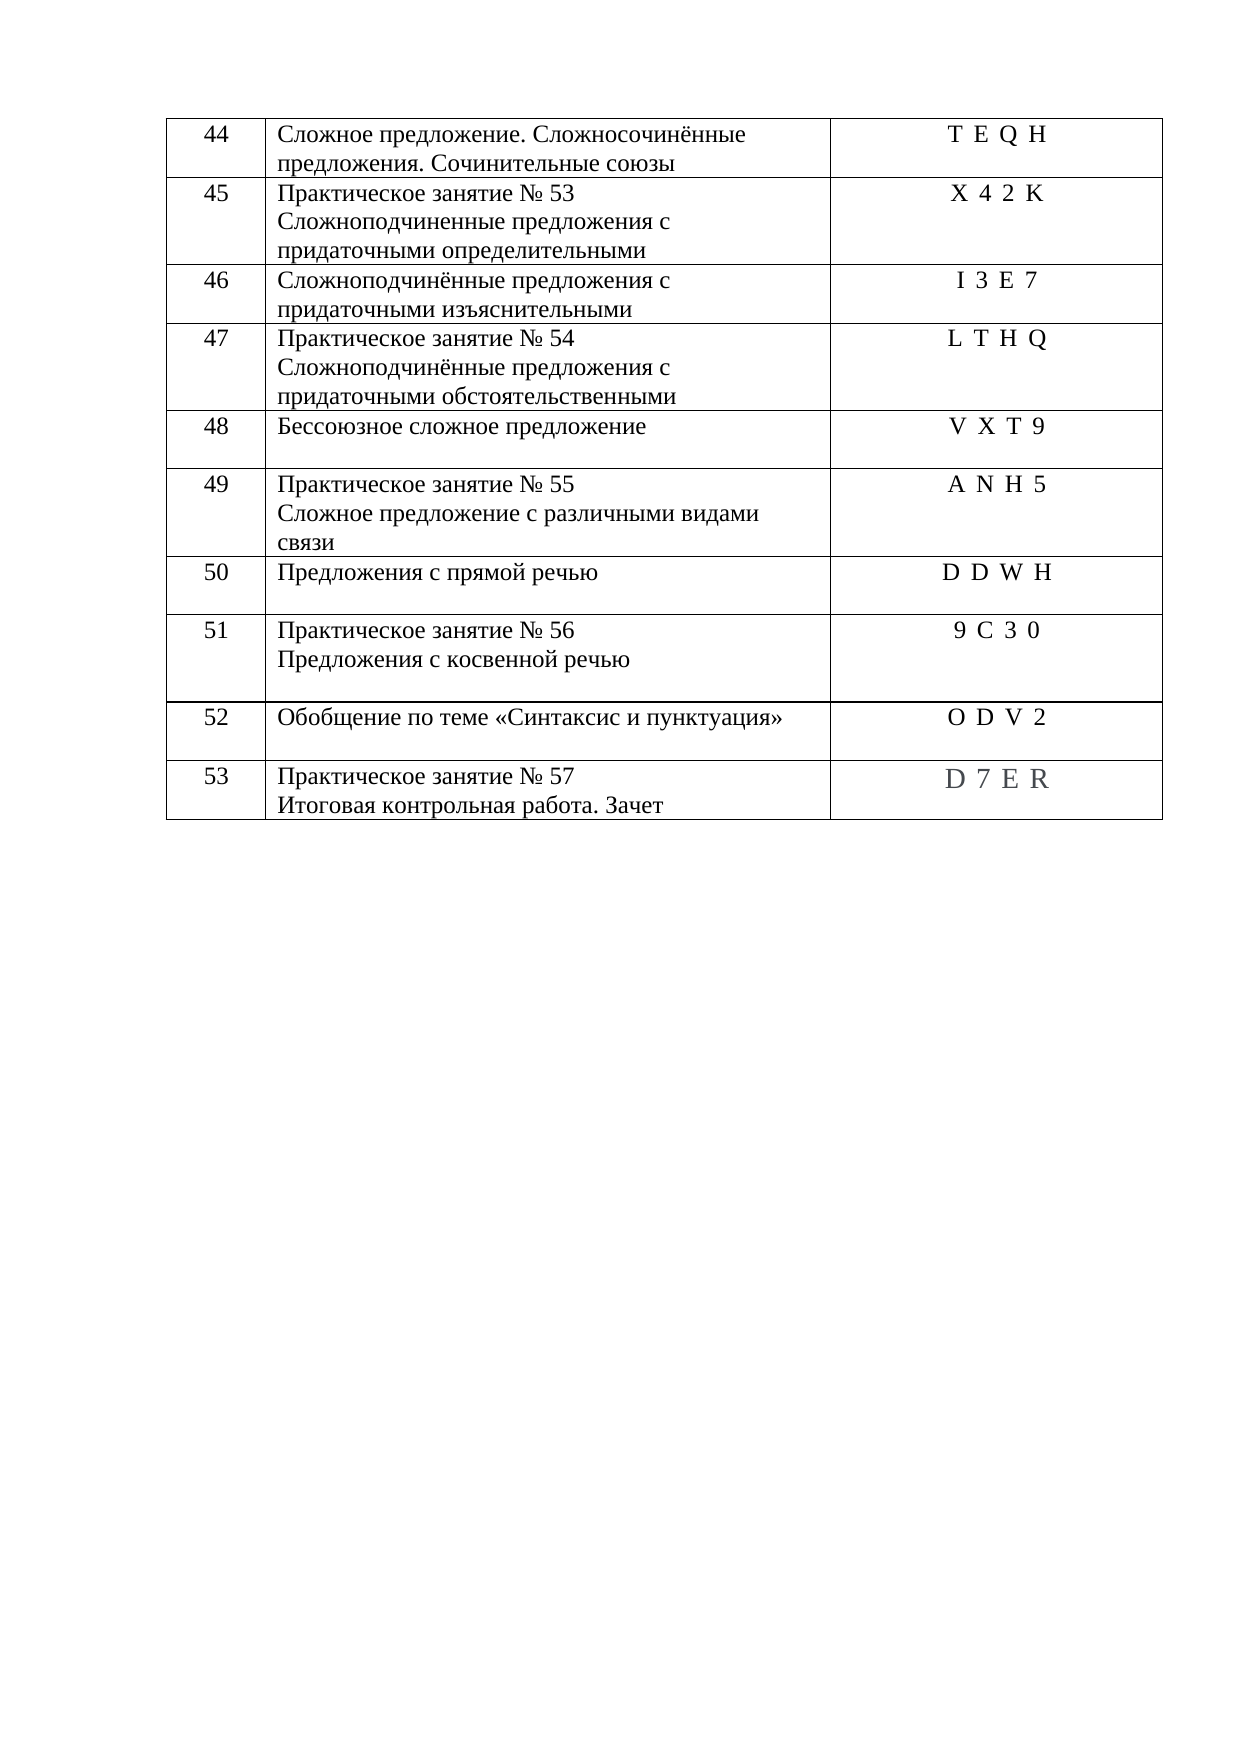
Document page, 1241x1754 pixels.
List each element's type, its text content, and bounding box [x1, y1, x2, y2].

table_cell ANH5 [831, 469, 1162, 556]
table_cell 50 [167, 557, 265, 614]
table_cell Сложное предложение. Сложносочинённые предложения. Сочинительные союзы [266, 119, 830, 177]
table_cell Практическое занятие № 57 Итоговая контрольная работа. Зачет [266, 761, 830, 818]
table_cell Сложноподчинённые предложения с придаточными изъяснительными [266, 265, 830, 322]
table_cell 45 [167, 178, 265, 264]
table_cell 51 [167, 615, 265, 701]
table_cell 49 [167, 469, 265, 556]
table_cell VXT9 [831, 411, 1162, 468]
table_cell LTHQ [831, 324, 1162, 410]
table_cell 46 [167, 265, 265, 322]
table_cell Бессоюзное сложное предложение [266, 411, 830, 468]
table_cell X42K [831, 178, 1162, 264]
table_cell I3E7 [831, 265, 1162, 322]
table_cell 53 [167, 761, 265, 818]
table_cell 9C30 [831, 615, 1162, 701]
table_cell 48 [167, 411, 265, 468]
table_cell ODV2 [831, 703, 1162, 760]
table_cell 52 [167, 703, 265, 760]
table_cell Практическое занятие № 53 Сложноподчиненные предложения с придаточными определительными [266, 178, 830, 264]
table_cell DDWH [831, 557, 1162, 614]
table_cell TEQH [831, 119, 1162, 177]
table_cell Обобщение по теме «Синтаксис и пунктуация» [266, 703, 830, 760]
table_cell Предложения с прямой речью [266, 557, 830, 614]
table_cell Практическое занятие № 54 Сложноподчинённые предложения с придаточными обстоятельственными [266, 324, 830, 410]
table_cell Практическое занятие № 56 Предложения с косвенной речью [266, 615, 830, 701]
table_cell 44 [167, 119, 265, 177]
table_cell D7ER [831, 761, 1162, 818]
table_cell Практическое занятие № 55 Сложное предложение с различными видами связи [266, 469, 830, 556]
table_cell 47 [167, 324, 265, 410]
